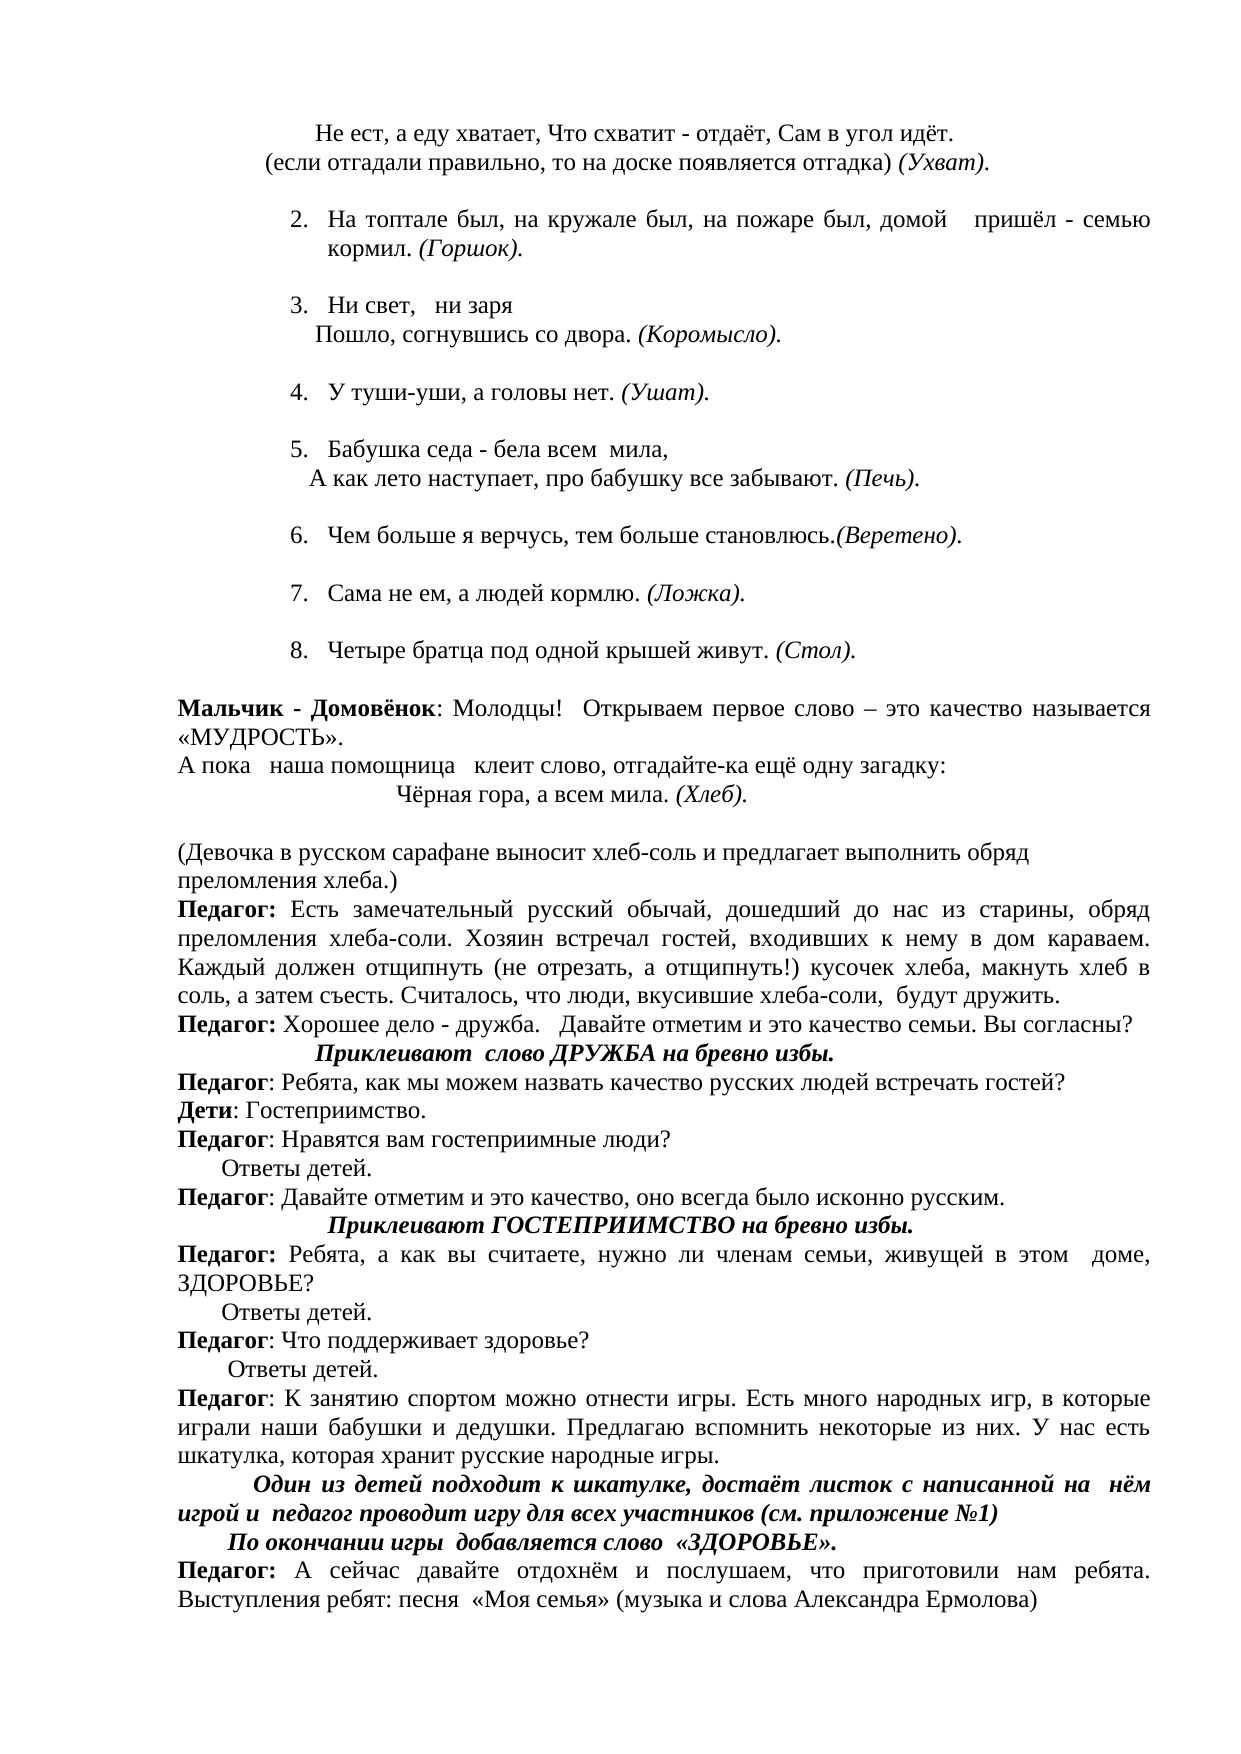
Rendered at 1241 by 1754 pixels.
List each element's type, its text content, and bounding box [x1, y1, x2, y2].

list У туши-уши, а головы нет. (Ушат). [290, 377, 1152, 406]
text Пошло, согнувшись со двора. (Коромысло). [177, 319, 1152, 348]
list Чем больше я верчусь, тем больше становлюсь.(Веретено). [290, 521, 1152, 549]
text Педагог: Что поддерживает здоровье? [177, 1326, 1152, 1354]
text (Девочка в русском сарафане выносит хлеб-соль и предлагает выполнить обряд преломления хлеба.) [177, 837, 1152, 894]
list Сама не ем, а людей кормлю. (Ложка). [290, 578, 1152, 607]
text Педагог: Нравятся вам гостеприимные люди? [177, 1124, 1152, 1153]
text Приклеивают ГОСТЕПРИИМСТВО на бревно избы. [177, 1211, 1152, 1239]
text Педагог: Ребята, как мы можем назвать качество русских людей встречать гостей? [177, 1067, 1152, 1096]
text Педагог: А сейчас давайте отдохнём и послушаем, что приготовили нам ребята. Выступления ребят: песня «Моя семья» (музыка и слова Александра Ермолова) [177, 1556, 1152, 1613]
text По окончании игры добавляется слово «ЗДОРОВЬЕ». [177, 1527, 1152, 1556]
text Дети: Гостеприимство. [177, 1096, 1152, 1124]
text Чёрная гора, а всем мила. (Хлеб). [177, 779, 1152, 808]
text Мальчик - Домовёнок: Молодцы! Открываем первое слово – это качество называется «МУДРОСТЬ». [177, 693, 1152, 751]
text Педагог: Есть замечательный русский обычай, дошедший до нас из старины, обряд преломления хлеба-соли. Хозяин встречал гостей, входивших к нему в дом караваем. Каждый должен отщипнуть (не отрезать, а отщипнуть!) кусочек хлеба, макнуть хлеб в соль, а затем съесть. Считалось, что люди, вкусившие хлеба-соли, будут дружить. [177, 894, 1152, 1009]
list Бабушка седа - бела всем мила, [290, 434, 1152, 463]
text Не ест, а еду хватает, Что схватит - отдаёт, Сам в угол идёт. [177, 118, 1152, 147]
text А пока наша помощница клеит слово, отгадайте-ка ещё одну загадку: [177, 751, 1152, 779]
text Педагог: Ребята, а как вы считаете, нужно ли членам семьи, живущей в этом доме, ЗДОРОВЬЕ? [177, 1239, 1152, 1297]
text Педагог: Давайте отметим и это качество, оно всегда было исконно русским. [177, 1182, 1152, 1211]
list Четыре братца под одной крышей живут. (Стол). [290, 636, 1152, 664]
list На топтале был, на кружале был, на пожаре был, домой пришёл - семью кормил. (Горшок). [290, 204, 1152, 262]
text Педагог: К занятию спортом можно отнести игры. Есть много народных игр, в которые играли наши бабушки и дедушки. Предлагаю вспомнить некоторые из них. У нас есть шкатулка, которая хранит русские народные игры. [177, 1383, 1152, 1469]
text (если отгадали правильно, то на доске появляется отгадка) (Ухват). [177, 147, 1152, 176]
text А как лето наступает, про бабушку все забывают. (Печь). [177, 463, 1152, 492]
text Один из детей подходит к шкатулке, достаёт листок с написанной на нём игрой и педагог проводит игру для всех участников (см. приложение №1) [177, 1469, 1152, 1527]
text Ответы детей. [177, 1153, 1152, 1182]
text Ответы детей. [177, 1354, 1152, 1383]
text Ответы детей. [177, 1297, 1152, 1326]
list Ни свет, ни заря [290, 291, 1152, 319]
text Педагог: Хорошее дело - дружба. Давайте отметим и это качество семьи. Вы согласны? [177, 1009, 1152, 1038]
text Приклеивают слово ДРУЖБА на бревно избы. [177, 1038, 1152, 1067]
